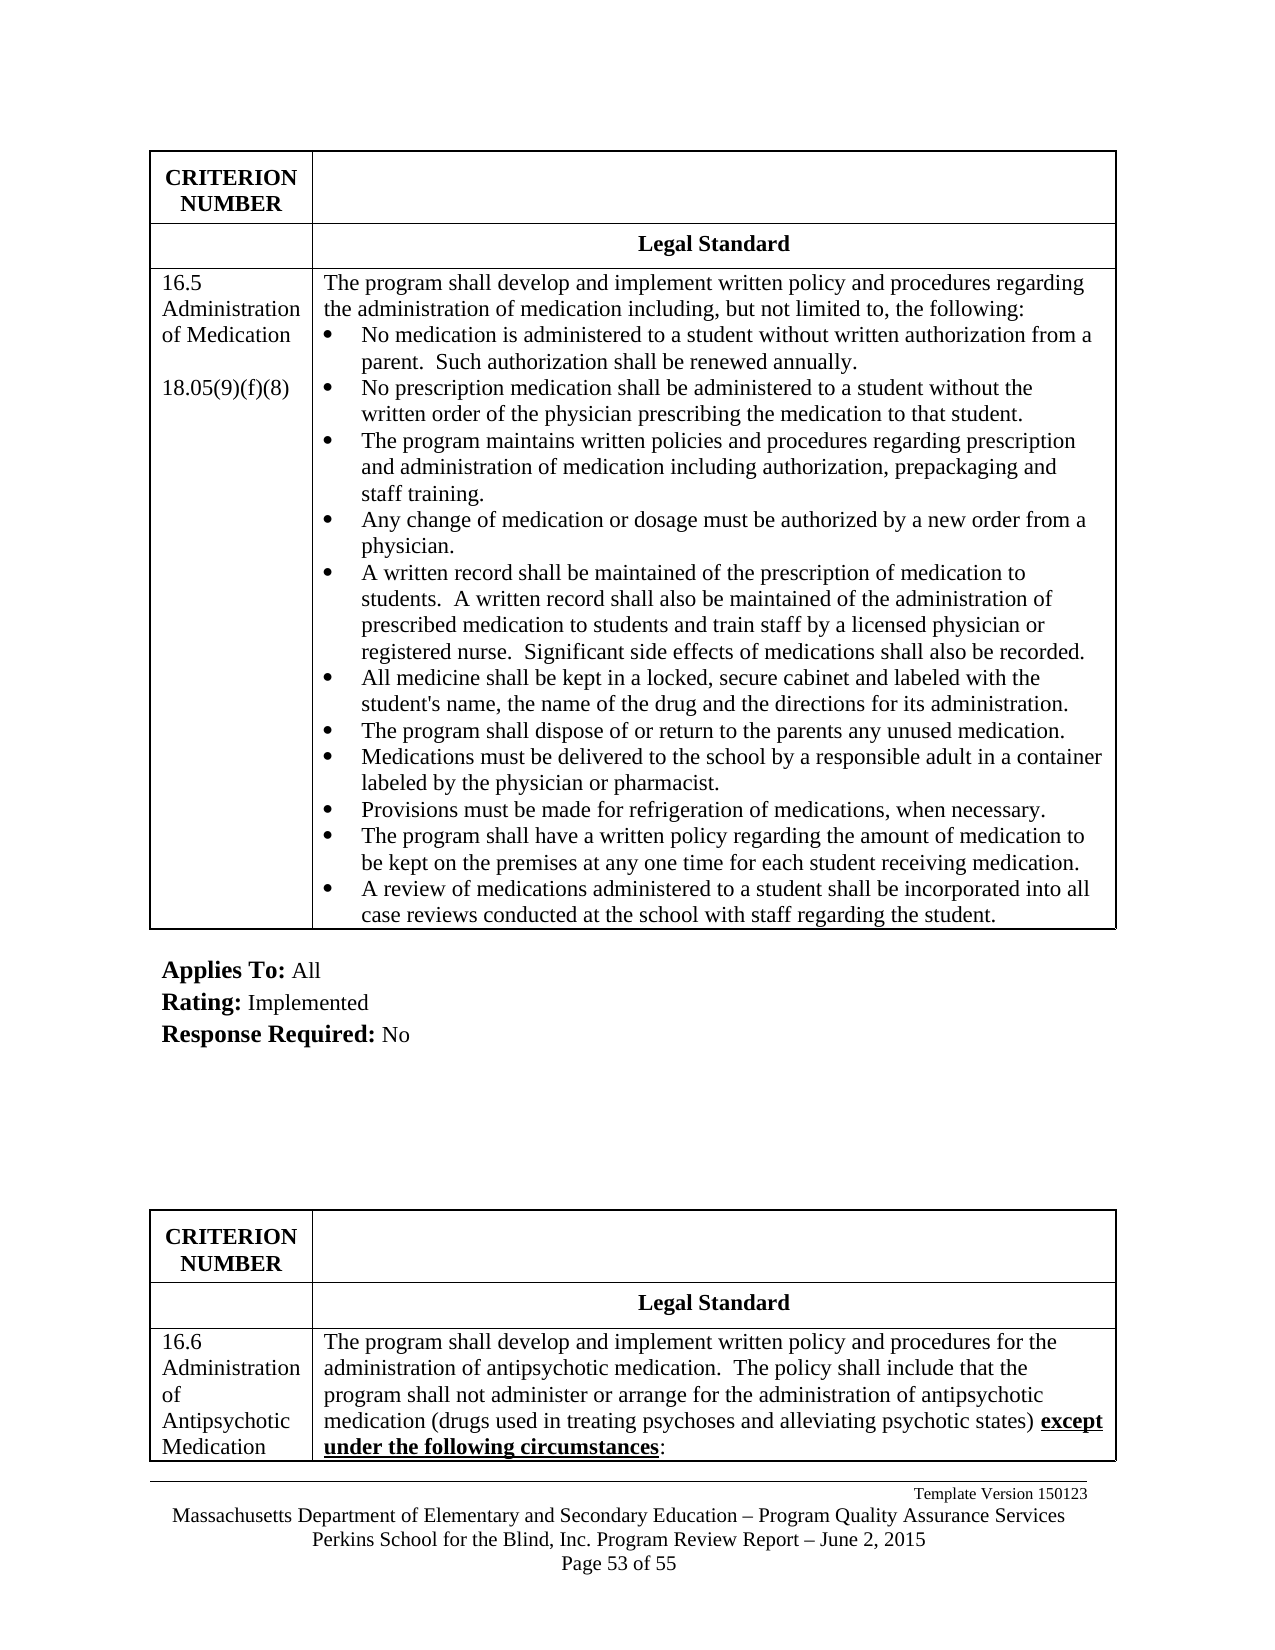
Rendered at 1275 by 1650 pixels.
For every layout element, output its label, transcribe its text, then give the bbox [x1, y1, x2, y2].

table_cell [151, 224, 312, 268]
table_header CRITERION NUMBER [151, 1211, 312, 1282]
table_cell Rating: Implemented [150, 988, 1116, 1019]
table_header [313, 152, 1115, 223]
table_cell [151, 1329, 312, 1460]
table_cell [313, 1329, 1115, 1460]
table_header CRITERION NUMBER [151, 152, 312, 223]
table_cell Legal Standard [313, 1283, 1115, 1327]
table_cell [151, 1283, 312, 1327]
table_cell The program shall develop and implement written policy and procedures regarding the administration of medication including, but not limited to, the following: No medication is administered to a student without written authorization from a parent. Such authorization shall be renewed annually. No prescription medication shall be administered to a student without the written order of the physician prescribing the medication to that student. The program maintains written policies and procedures regarding prescription and administration of medication including authorization, prepackaging and staff training. Any change of medication or dosage must be authorized by a new order from a physician. A written record shall be maintained of the prescription of medication to students. A written record shall also be maintained of the administration of prescribed medication to students and train staff by a licensed physician or registered nurse. Significant side effects of medications shall also be recorded. All medicine shall be kept in a locked, secure cabinet and labeled with the student's name, the name of the drug and the directions for its administration. The program shall dispose of or return to the parents any unused medication. Medications must be delivered to the school by a responsible adult in a container labeled by the physician or pharmacist. Provisions must be made for refrigeration of medications, when necessary. The program shall have a written policy regarding the amount of medication to be kept on the premises at any one time for each student receiving medication. A review of medications administered to a student shall be incorporated into all case reviews conducted at the school with staff regarding the student. [313, 269, 1115, 928]
table_cell 16.5 Administration of Medication 18.05(9)(f)(8) [151, 269, 312, 928]
table_cell Response Required: No [150, 1019, 1116, 1051]
table_header Applies To: All [150, 956, 1116, 987]
table_cell Legal Standard [313, 224, 1115, 268]
table_header [313, 1211, 1115, 1282]
